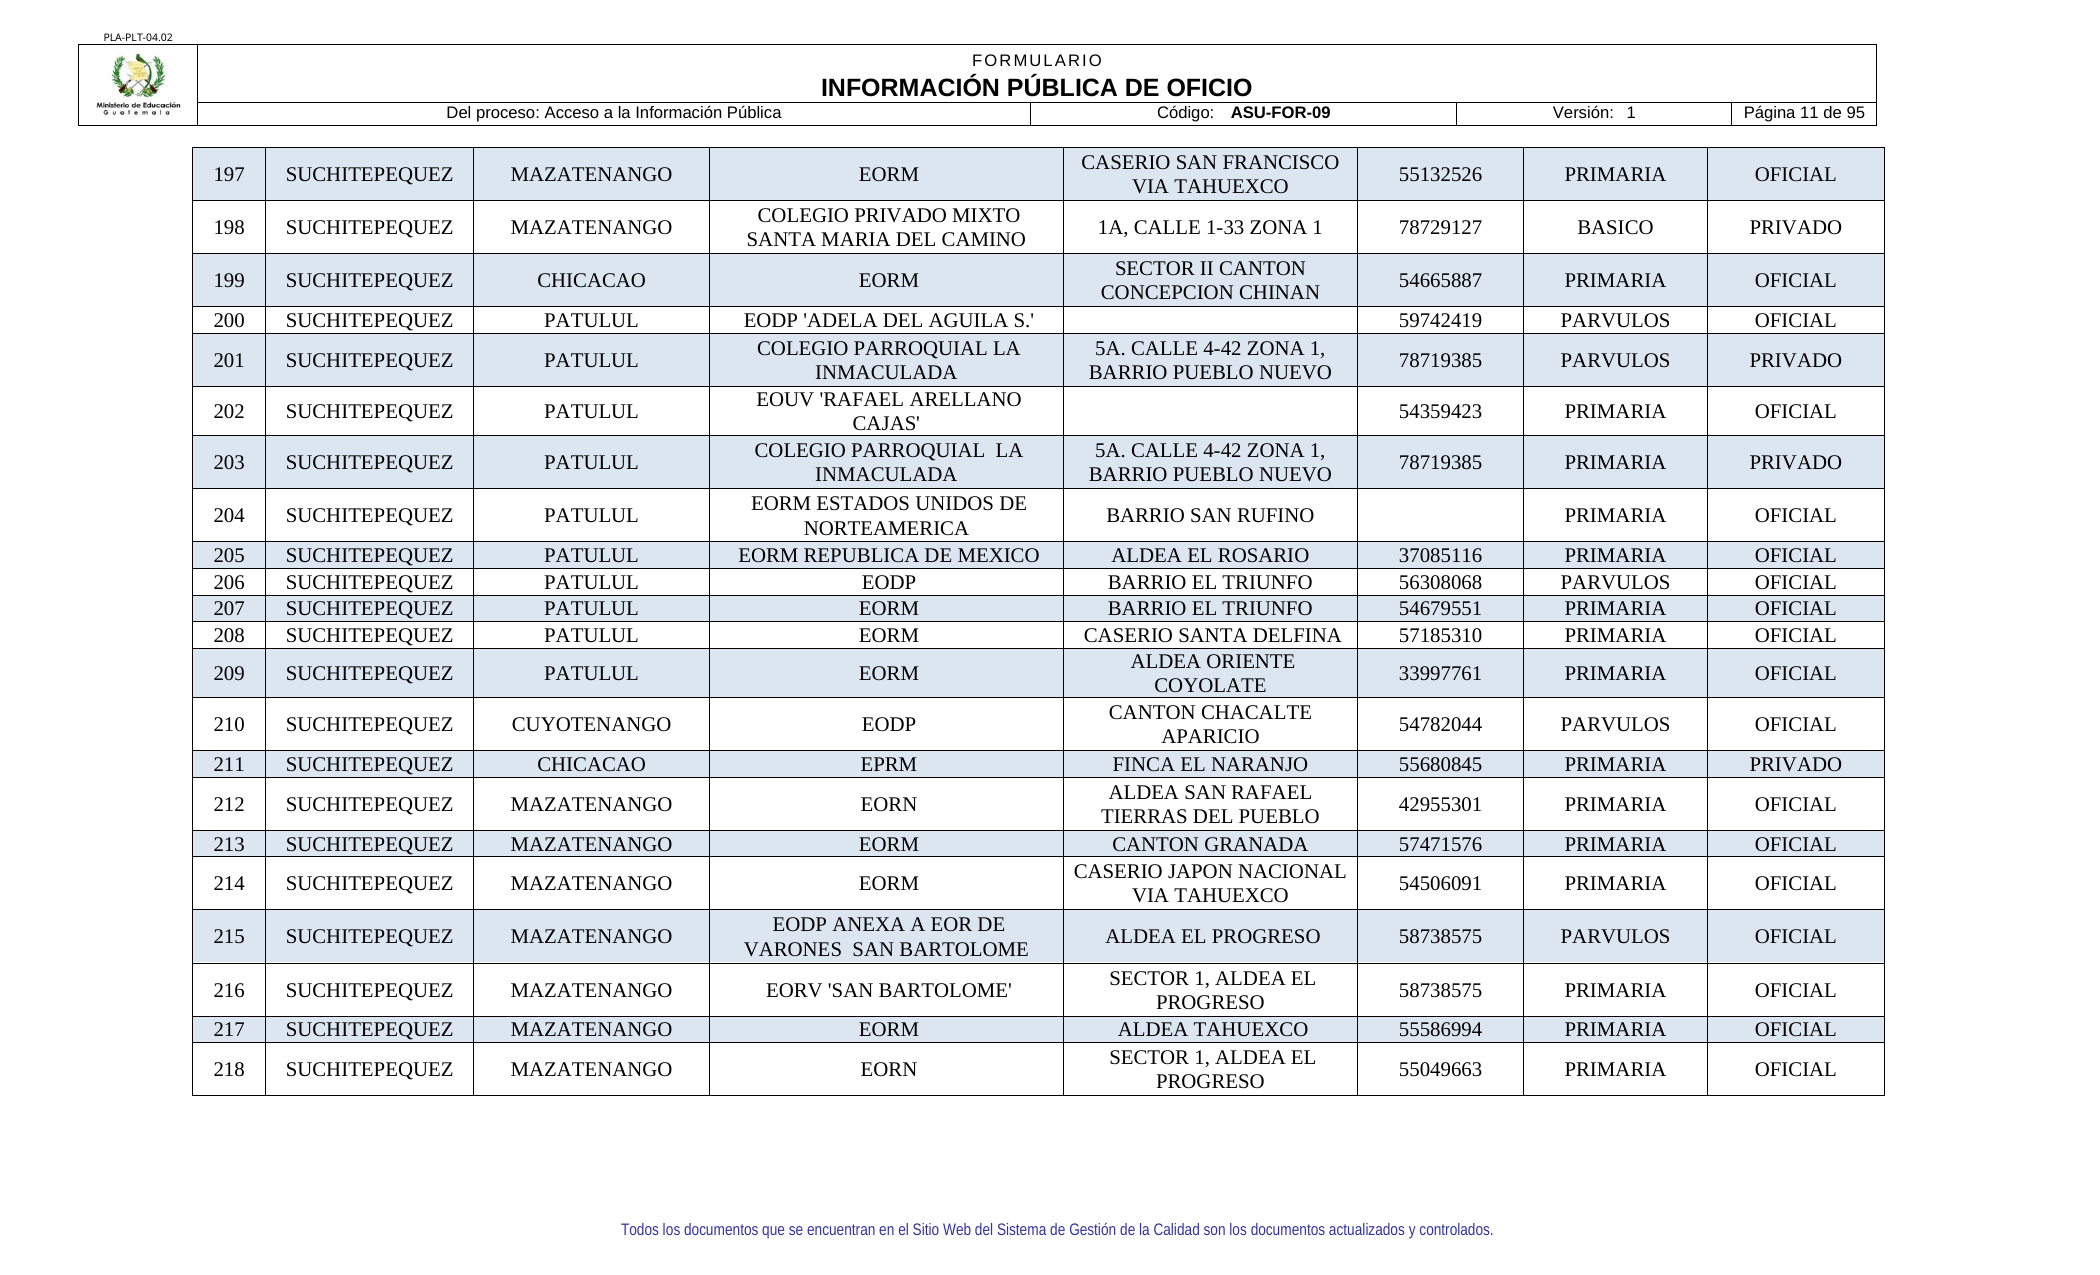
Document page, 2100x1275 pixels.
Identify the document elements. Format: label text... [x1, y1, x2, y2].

table_cell 55586994 [1358, 1017, 1523, 1042]
table_cell CUYOTENANGO [474, 698, 709, 750]
table_cell 57471576 [1358, 831, 1523, 856]
table_cell COLEGIO PRIVADO MIXTO SANTA MARIA DEL CAMINO [710, 201, 1063, 253]
table_cell [1358, 489, 1523, 541]
table_cell FINCA EL NARANJO [1064, 751, 1357, 777]
table_cell 54359423 [1358, 387, 1523, 435]
table_cell 55049663 [1358, 1043, 1523, 1095]
table_cell PRIMARIA [1524, 489, 1707, 541]
table_cell 56308068 [1358, 569, 1523, 594]
table_cell 58738575 [1358, 964, 1523, 1016]
table_cell MAZATENANGO [474, 857, 709, 909]
table_cell 214 [193, 857, 265, 909]
table_cell OFICIAL [1708, 778, 1884, 830]
table_cell ALDEA SAN RAFAEL TIERRAS DEL PUEBLO [1064, 778, 1357, 830]
table_cell PRIMARIA [1524, 857, 1707, 909]
table_cell 1A, CALLE 1-33 ZONA 1 [1064, 201, 1357, 253]
table_cell 215 [193, 910, 265, 962]
table_cell PRIVADO [1708, 436, 1884, 488]
table_cell PRIMARIA [1524, 831, 1707, 856]
table_cell 207 [193, 596, 265, 621]
table_cell EODP [710, 569, 1063, 594]
table_cell SUCHITEPEQUEZ [266, 964, 473, 1016]
table_cell EORM [710, 596, 1063, 621]
table_cell OFICIAL [1708, 649, 1884, 697]
table_cell EORN [710, 778, 1063, 830]
table_cell PARVULOS [1524, 698, 1707, 750]
table_cell PRIMARIA [1524, 751, 1707, 777]
table_cell PRIMARIA [1524, 649, 1707, 697]
table_cell PRIMARIA [1524, 596, 1707, 621]
table_cell SUCHITEPEQUEZ [266, 387, 473, 435]
table_cell 205 [193, 542, 265, 568]
table_cell PRIMARIA [1524, 436, 1707, 488]
table_cell PATULUL [474, 436, 709, 488]
table_cell PRIMARIA [1524, 1043, 1707, 1095]
table_cell PRIVADO [1708, 751, 1884, 777]
table_cell MAZATENANGO [474, 910, 709, 962]
table_cell CHICACAO [474, 254, 709, 306]
table_cell SUCHITEPEQUEZ [266, 857, 473, 909]
table_cell 33997761 [1358, 649, 1523, 697]
table_cell EODP 'ADELA DEL AGUILA S.' [710, 307, 1063, 333]
table_cell EORM [710, 857, 1063, 909]
table_cell SUCHITEPEQUEZ [266, 1043, 473, 1095]
table_cell SUCHITEPEQUEZ [266, 698, 473, 750]
table_cell SUCHITEPEQUEZ [266, 307, 473, 333]
table_cell PRIMARIA [1524, 148, 1707, 200]
table_cell ALDEA ORIENTE COYOLATE [1064, 649, 1357, 697]
table_cell PARVULOS [1524, 307, 1707, 333]
table_cell OFICIAL [1708, 1043, 1884, 1095]
table_cell SUCHITEPEQUEZ [266, 489, 473, 541]
table_cell OFICIAL [1708, 1017, 1884, 1042]
table_cell OFICIAL [1708, 387, 1884, 435]
table_cell EODP [710, 698, 1063, 750]
table_cell EPRM [710, 751, 1063, 777]
table_cell SECTOR II CANTON CONCEPCION CHINAN [1064, 254, 1357, 306]
table_cell 198 [193, 201, 265, 253]
table_cell BARRIO EL TRIUNFO [1064, 596, 1357, 621]
table_cell MAZATENANGO [474, 148, 709, 200]
table_cell 218 [193, 1043, 265, 1095]
table_cell SUCHITEPEQUEZ [266, 201, 473, 253]
table_cell ALDEA TAHUEXCO [1064, 1017, 1357, 1042]
table_cell OFICIAL [1708, 254, 1884, 306]
table_cell SUCHITEPEQUEZ [266, 596, 473, 621]
table_cell SUCHITEPEQUEZ [266, 436, 473, 488]
table_cell OFICIAL [1708, 489, 1884, 541]
table_cell ALDEA EL PROGRESO [1064, 910, 1357, 962]
table_cell PRIMARIA [1524, 542, 1707, 568]
table_cell EOUV 'RAFAEL ARELLANO CAJAS' [710, 387, 1063, 435]
table_cell 59742419 [1358, 307, 1523, 333]
table_cell SUCHITEPEQUEZ [266, 910, 473, 962]
table_cell SUCHITEPEQUEZ [266, 831, 473, 856]
table_cell PRIMARIA [1524, 254, 1707, 306]
table_cell BARRIO EL TRIUNFO [1064, 569, 1357, 594]
table_cell 54665887 [1358, 254, 1523, 306]
table_cell PRIVADO [1708, 201, 1884, 253]
table_cell SUCHITEPEQUEZ [266, 569, 473, 594]
table_cell 197 [193, 148, 265, 200]
table_cell SECTOR 1, ALDEA EL PROGRESO [1064, 1043, 1357, 1095]
table_cell MAZATENANGO [474, 964, 709, 1016]
table_cell PRIVADO [1708, 334, 1884, 386]
table_cell MAZATENANGO [474, 201, 709, 253]
table_cell [1064, 307, 1357, 333]
table_cell 54782044 [1358, 698, 1523, 750]
table_cell OFICIAL [1708, 964, 1884, 1016]
table_cell EORM REPUBLICA DE MEXICO [710, 542, 1063, 568]
table_cell 206 [193, 569, 265, 594]
table_cell 5A. CALLE 4-42 ZONA 1, BARRIO PUEBLO NUEVO [1064, 334, 1357, 386]
table_cell OFICIAL [1708, 910, 1884, 962]
table_cell PATULUL [474, 542, 709, 568]
table_cell PRIMARIA [1524, 964, 1707, 1016]
table_cell PATULUL [474, 334, 709, 386]
table_cell OFICIAL [1708, 148, 1884, 200]
table_cell MAZATENANGO [474, 1017, 709, 1042]
table_cell SUCHITEPEQUEZ [266, 1017, 473, 1042]
table_cell BARRIO SAN RUFINO [1064, 489, 1357, 541]
table_cell OFICIAL [1708, 569, 1884, 594]
table_cell 55680845 [1358, 751, 1523, 777]
table_cell EORM [710, 831, 1063, 856]
table_cell EORM [710, 1017, 1063, 1042]
table_cell PRIMARIA [1524, 387, 1707, 435]
table_cell OFICIAL [1708, 307, 1884, 333]
table_cell CANTON GRANADA [1064, 831, 1357, 856]
table_cell CASERIO SAN FRANCISCO VIA TAHUEXCO [1064, 148, 1357, 200]
table_cell PARVULOS [1524, 334, 1707, 386]
table_cell EORM [710, 254, 1063, 306]
table_cell OFICIAL [1708, 542, 1884, 568]
table_cell 78719385 [1358, 436, 1523, 488]
table_cell PRIMARIA [1524, 622, 1707, 648]
table_cell EORM [710, 148, 1063, 200]
table_cell SUCHITEPEQUEZ [266, 751, 473, 777]
table_cell PATULUL [474, 596, 709, 621]
table_cell [1064, 387, 1357, 435]
table_cell SUCHITEPEQUEZ [266, 148, 473, 200]
table_cell 202 [193, 387, 265, 435]
table_cell EORM [710, 649, 1063, 697]
table_cell PATULUL [474, 569, 709, 594]
table_cell OFICIAL [1708, 698, 1884, 750]
table_cell EORM ESTADOS UNIDOS DE NORTEAMERICA [710, 489, 1063, 541]
table_cell 58738575 [1358, 910, 1523, 962]
table_cell SUCHITEPEQUEZ [266, 254, 473, 306]
table_cell PATULUL [474, 649, 709, 697]
table_cell PARVULOS [1524, 910, 1707, 962]
table_cell 37085116 [1358, 542, 1523, 568]
table_cell CASERIO SANTA DELFINA [1064, 622, 1357, 648]
table_cell PARVULOS [1524, 569, 1707, 594]
table_cell CHICACAO [474, 751, 709, 777]
table_cell 216 [193, 964, 265, 1016]
table_cell 217 [193, 1017, 265, 1042]
table_cell 55132526 [1358, 148, 1523, 200]
table_cell PRIMARIA [1524, 1017, 1707, 1042]
table_cell 54679551 [1358, 596, 1523, 621]
table_cell PRIMARIA [1524, 778, 1707, 830]
table_cell 212 [193, 778, 265, 830]
table_cell COLEGIO PARROQUIAL LA INMACULADA [710, 334, 1063, 386]
table_cell MAZATENANGO [474, 831, 709, 856]
table_cell 201 [193, 334, 265, 386]
table_cell EORV 'SAN BARTOLOME' [710, 964, 1063, 1016]
table_cell EORN [710, 1043, 1063, 1095]
table_cell 54506091 [1358, 857, 1523, 909]
table_cell 203 [193, 436, 265, 488]
table_cell PATULUL [474, 307, 709, 333]
table_cell 42955301 [1358, 778, 1523, 830]
table_cell EORM [710, 622, 1063, 648]
table_cell BASICO [1524, 201, 1707, 253]
table_cell SUCHITEPEQUEZ [266, 649, 473, 697]
table_cell 210 [193, 698, 265, 750]
table_cell OFICIAL [1708, 622, 1884, 648]
table_cell 211 [193, 751, 265, 777]
table_cell 213 [193, 831, 265, 856]
table_cell 57185310 [1358, 622, 1523, 648]
table_cell SUCHITEPEQUEZ [266, 542, 473, 568]
table_cell 209 [193, 649, 265, 697]
table_cell PATULUL [474, 387, 709, 435]
table_cell COLEGIO PARROQUIAL LA INMACULADA [710, 436, 1063, 488]
table_cell MAZATENANGO [474, 1043, 709, 1095]
table_cell 199 [193, 254, 265, 306]
table_cell MAZATENANGO [474, 778, 709, 830]
table_cell 78719385 [1358, 334, 1523, 386]
table_cell EODP ANEXA A EOR DE VARONES SAN BARTOLOME [710, 910, 1063, 962]
table_cell OFICIAL [1708, 831, 1884, 856]
table_cell SECTOR 1, ALDEA EL PROGRESO [1064, 964, 1357, 1016]
table_cell CANTON CHACALTE APARICIO [1064, 698, 1357, 750]
table_cell SUCHITEPEQUEZ [266, 622, 473, 648]
table_cell SUCHITEPEQUEZ [266, 778, 473, 830]
table_cell OFICIAL [1708, 857, 1884, 909]
table_cell 200 [193, 307, 265, 333]
table_cell 204 [193, 489, 265, 541]
table_cell 5A. CALLE 4-42 ZONA 1, BARRIO PUEBLO NUEVO [1064, 436, 1357, 488]
table_cell 78729127 [1358, 201, 1523, 253]
table_cell SUCHITEPEQUEZ [266, 334, 473, 386]
table_cell PATULUL [474, 489, 709, 541]
table_cell ALDEA EL ROSARIO [1064, 542, 1357, 568]
table_cell CASERIO JAPON NACIONAL VIA TAHUEXCO [1064, 857, 1357, 909]
table_cell 208 [193, 622, 265, 648]
table_cell OFICIAL [1708, 596, 1884, 621]
picture [95, 51, 181, 117]
table_cell PATULUL [474, 622, 709, 648]
